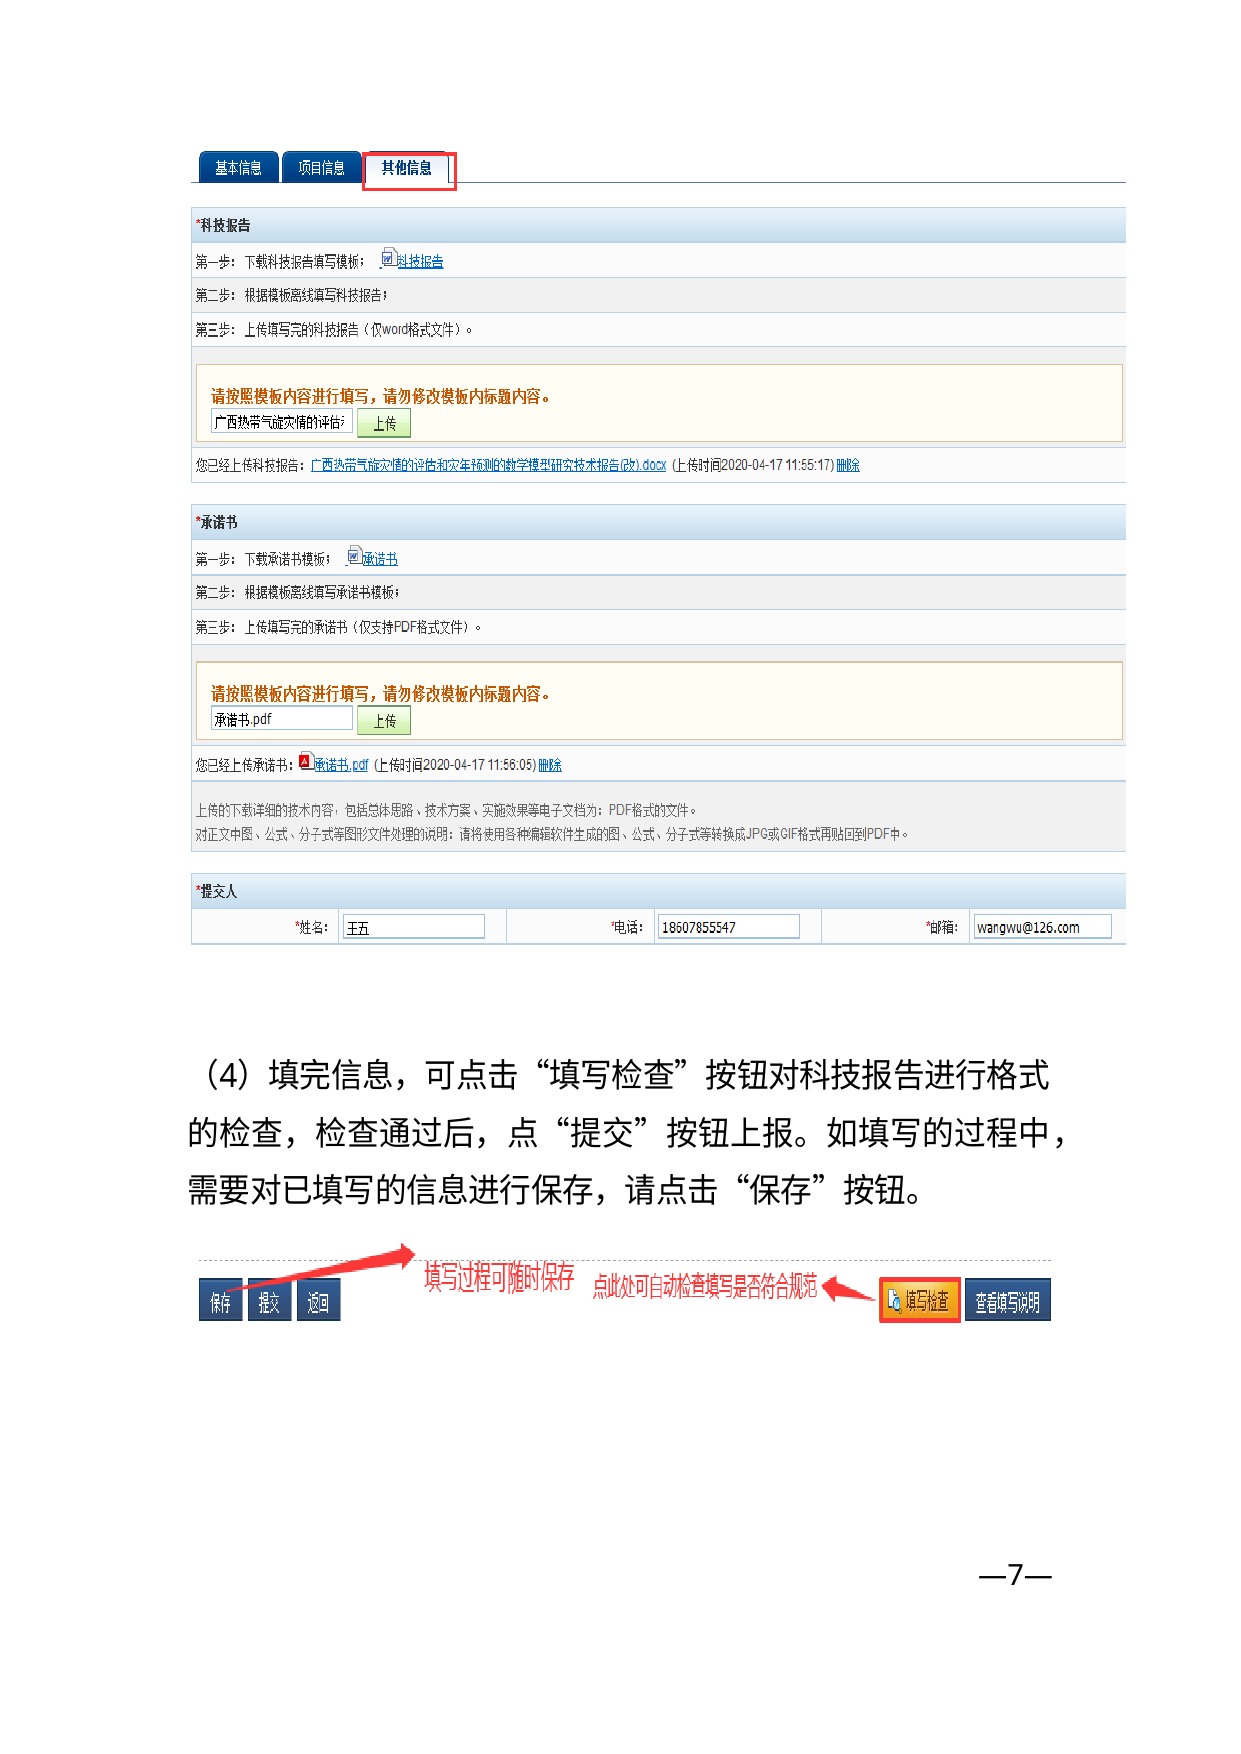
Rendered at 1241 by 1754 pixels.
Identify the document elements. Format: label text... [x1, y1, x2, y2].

picture [187, 150, 1126, 951]
text （4）填完信息，可点击“填写检查”按钮对科技报告进行格式的检查，检查通过后，点“提交”按钮上报。如填写的过程中，需要对已填写的信息进行保存，请点击“保存”按钮。 [187, 1048, 1053, 1212]
picture [187, 1239, 1053, 1349]
